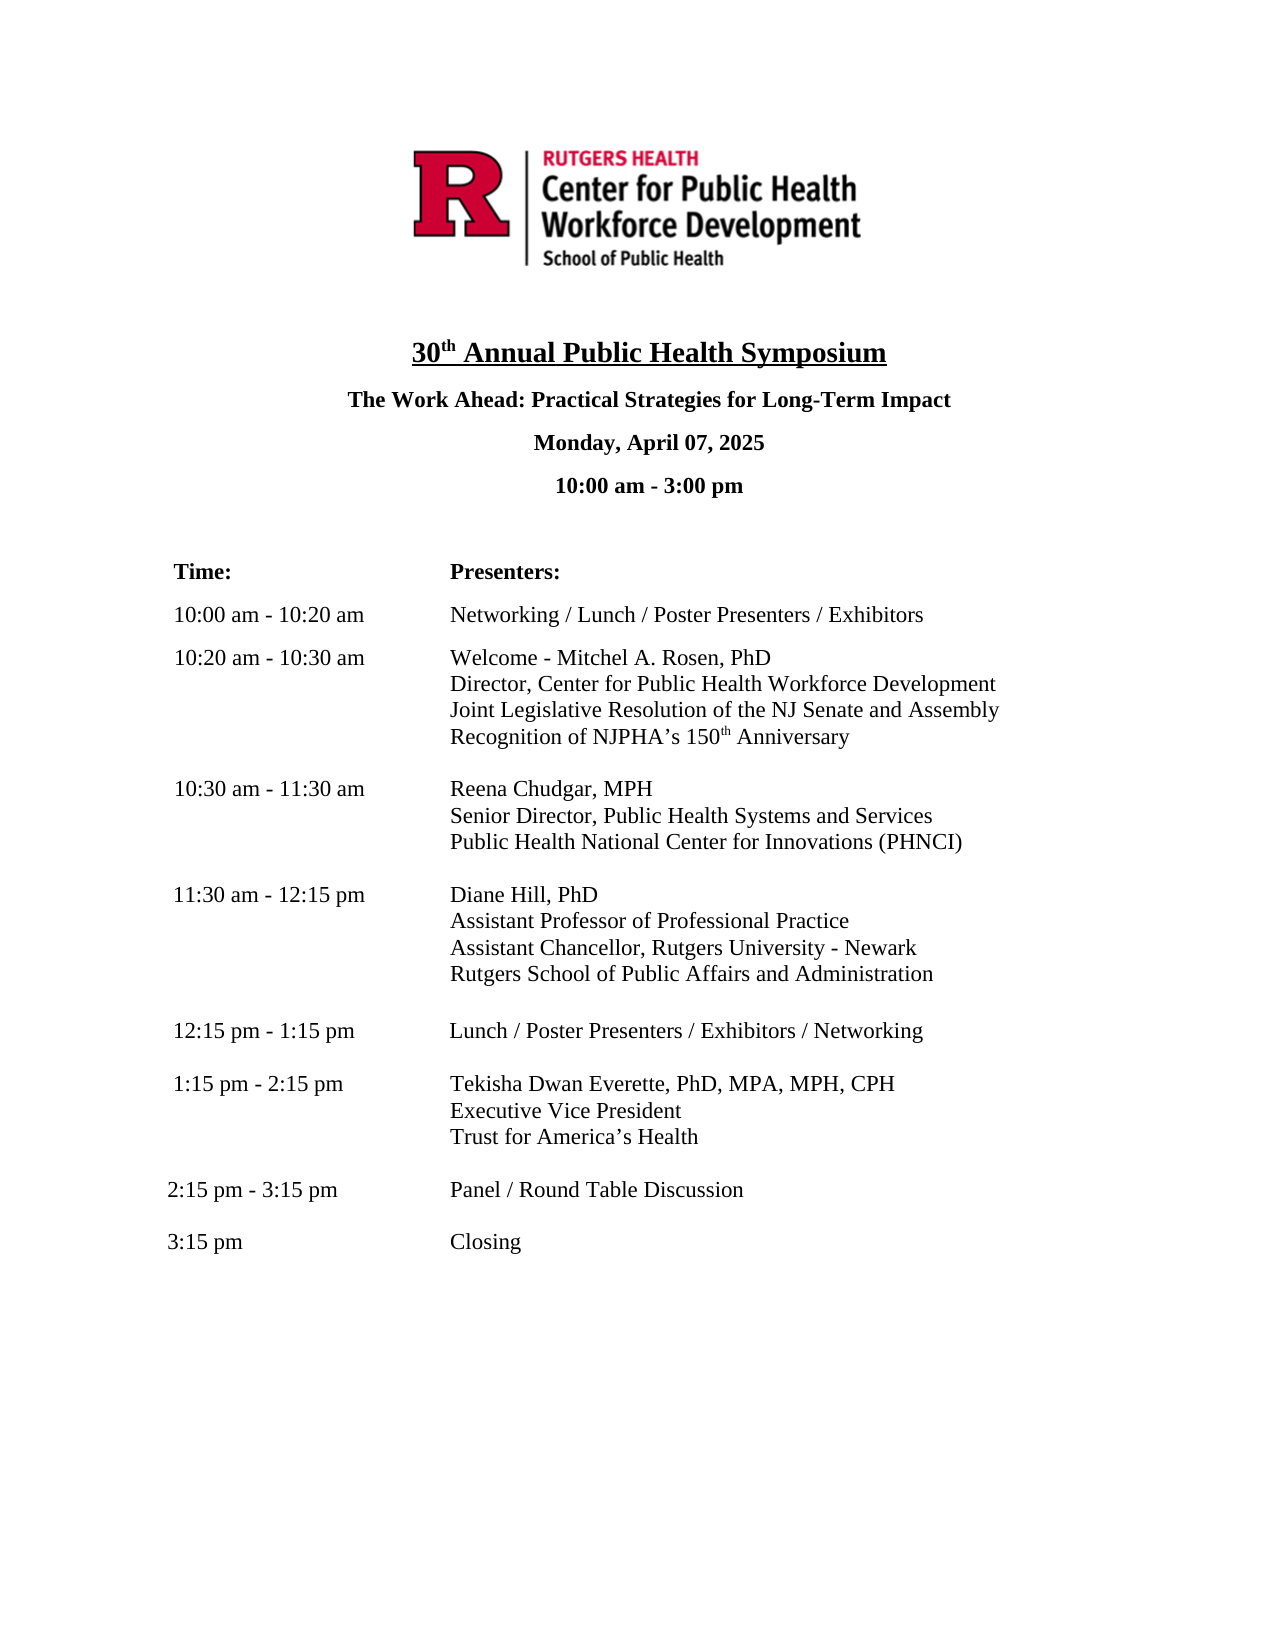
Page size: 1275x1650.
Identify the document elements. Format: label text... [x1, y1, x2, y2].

text 2:15 pm - 3:15 pm Panel / Round Table Discussion [150, 1176, 1125, 1202]
text Executive Vice President [375, 1097, 1125, 1123]
text 12:15 pm - 1:15 pm Lunch / Poster Presenters / Exhibitors / Networking [150, 1018, 1125, 1044]
text 10:00 am - 3:00 pm [172, 472, 1125, 498]
text Assistant Chancellor, Rutgers University - Newark [375, 934, 1125, 960]
text Public Health National Center for Innovations (PHNCI) [397, 828, 1125, 854]
text Recognition of NJPHA’s 150th Anniversary [172, 723, 1125, 749]
text Assistant Professor of Professional Practice [375, 907, 1125, 934]
text 30th Annual Public Health Symposium [172, 335, 1125, 369]
text Time: Presenters: [172, 558, 1125, 584]
text Joint Legislative Resolution of the NJ Senate and Assembly [172, 696, 1125, 723]
text 3:15 pm Closing [150, 1228, 1125, 1255]
text Trust for America’s Health [375, 1123, 1125, 1149]
text 10:00 am - 10:20 am Networking / Lunch / Poster Presenters / Exhibitors [172, 601, 1125, 627]
text 10:30 am - 11:30 am Reena Chudgar, MPH [172, 776, 1125, 802]
text 10:20 am - 10:30 am Welcome - Mitchel A. Rosen, PhD [172, 644, 1125, 670]
text Monday, April 07, 2025 [172, 429, 1125, 455]
text 11:30 am - 12:15 pm Diane Hill, PhD [150, 881, 1125, 907]
text 1:15 pm - 2:15 pm Tekisha Dwan Everette, PhD, MPA, MPH, CPH [150, 1070, 1125, 1097]
text Rutgers School of Public Affairs and Administration [375, 960, 1125, 986]
text The Work Ahead: Practical Strategies for Long-Term Impact [172, 386, 1125, 412]
text Director, Center for Public Health Workforce Development [172, 670, 1125, 696]
picture [413, 150, 862, 266]
text Senior Director, Public Health Systems and Services [172, 802, 1125, 828]
